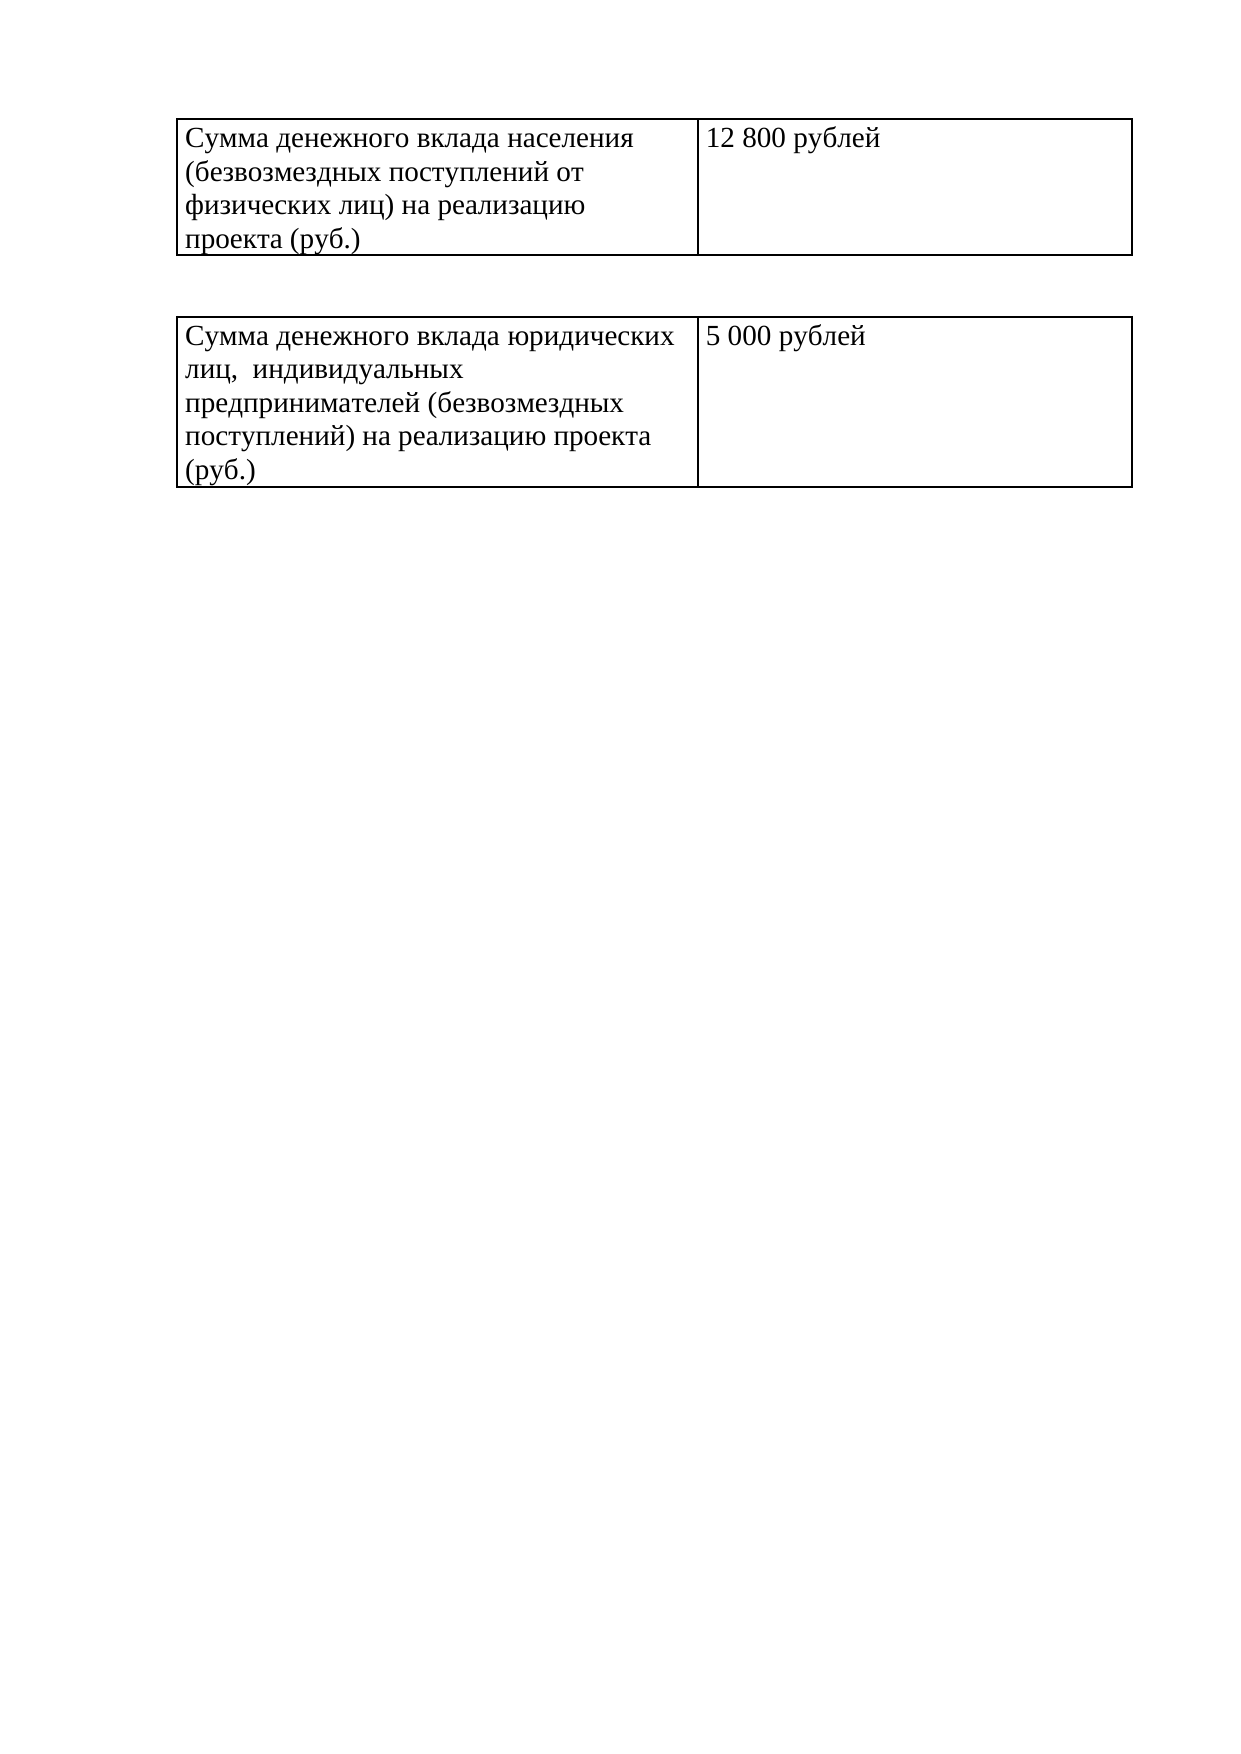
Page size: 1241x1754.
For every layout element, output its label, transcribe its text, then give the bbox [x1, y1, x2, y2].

table_header Сумма денежного вклада юридических лиц, индивидуальных предпринимателей (безвозмездных поступлений) на реализацию проекта (руб.) [178, 318, 697, 486]
table_header 5 000 рублей [699, 318, 1131, 486]
table_header 12 800 рублей [699, 120, 1131, 254]
table_header Сумма денежного вклада населения (безвозмездных поступлений от физических лиц) на реализацию проекта (руб.) [178, 120, 697, 254]
